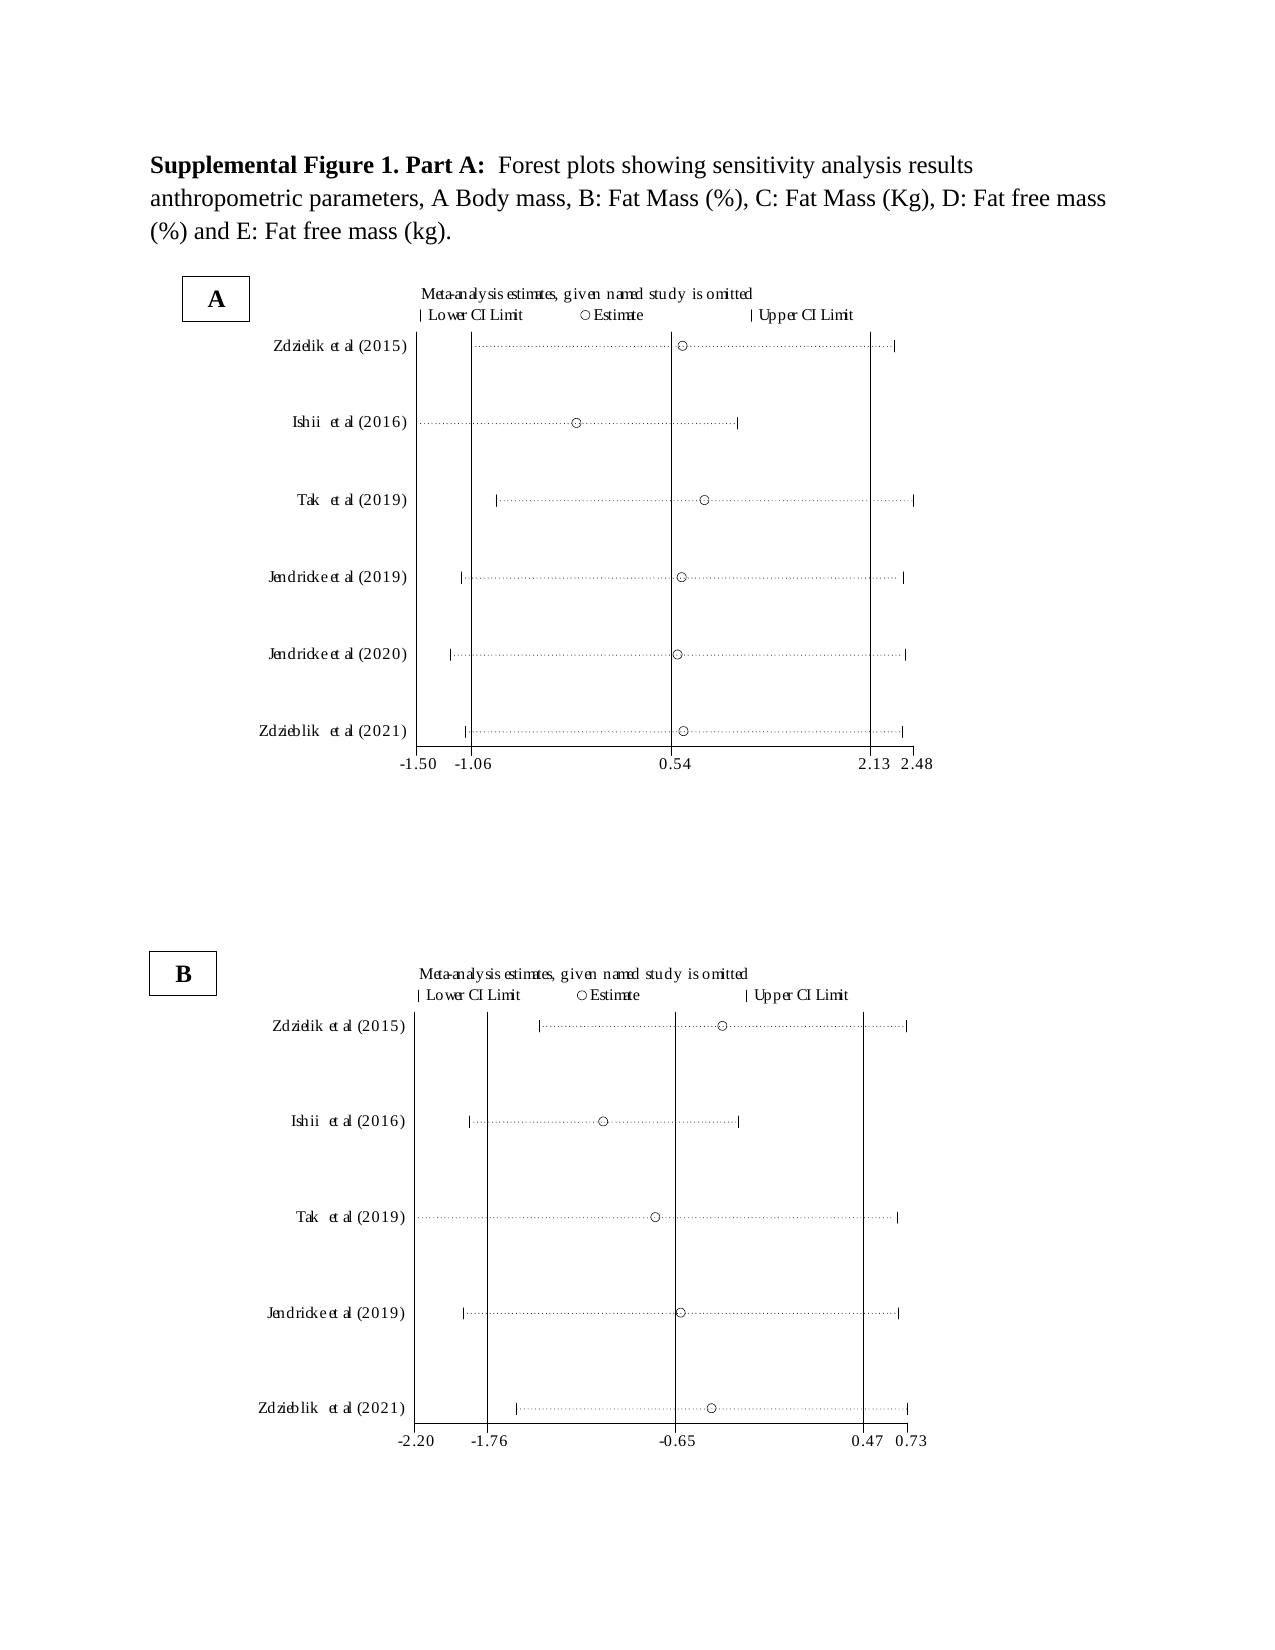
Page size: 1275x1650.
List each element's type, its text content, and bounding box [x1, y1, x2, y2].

text Supplemental Figure 1. Part A: Forest plots showing sensitivity analysis results anthropometric parameters, A Body mass, B: Fat Mass (%), C: Fat Mass (Kg), D: Fat free mass (%) and E: Fat free mass (kg). [150, 150, 1125, 245]
